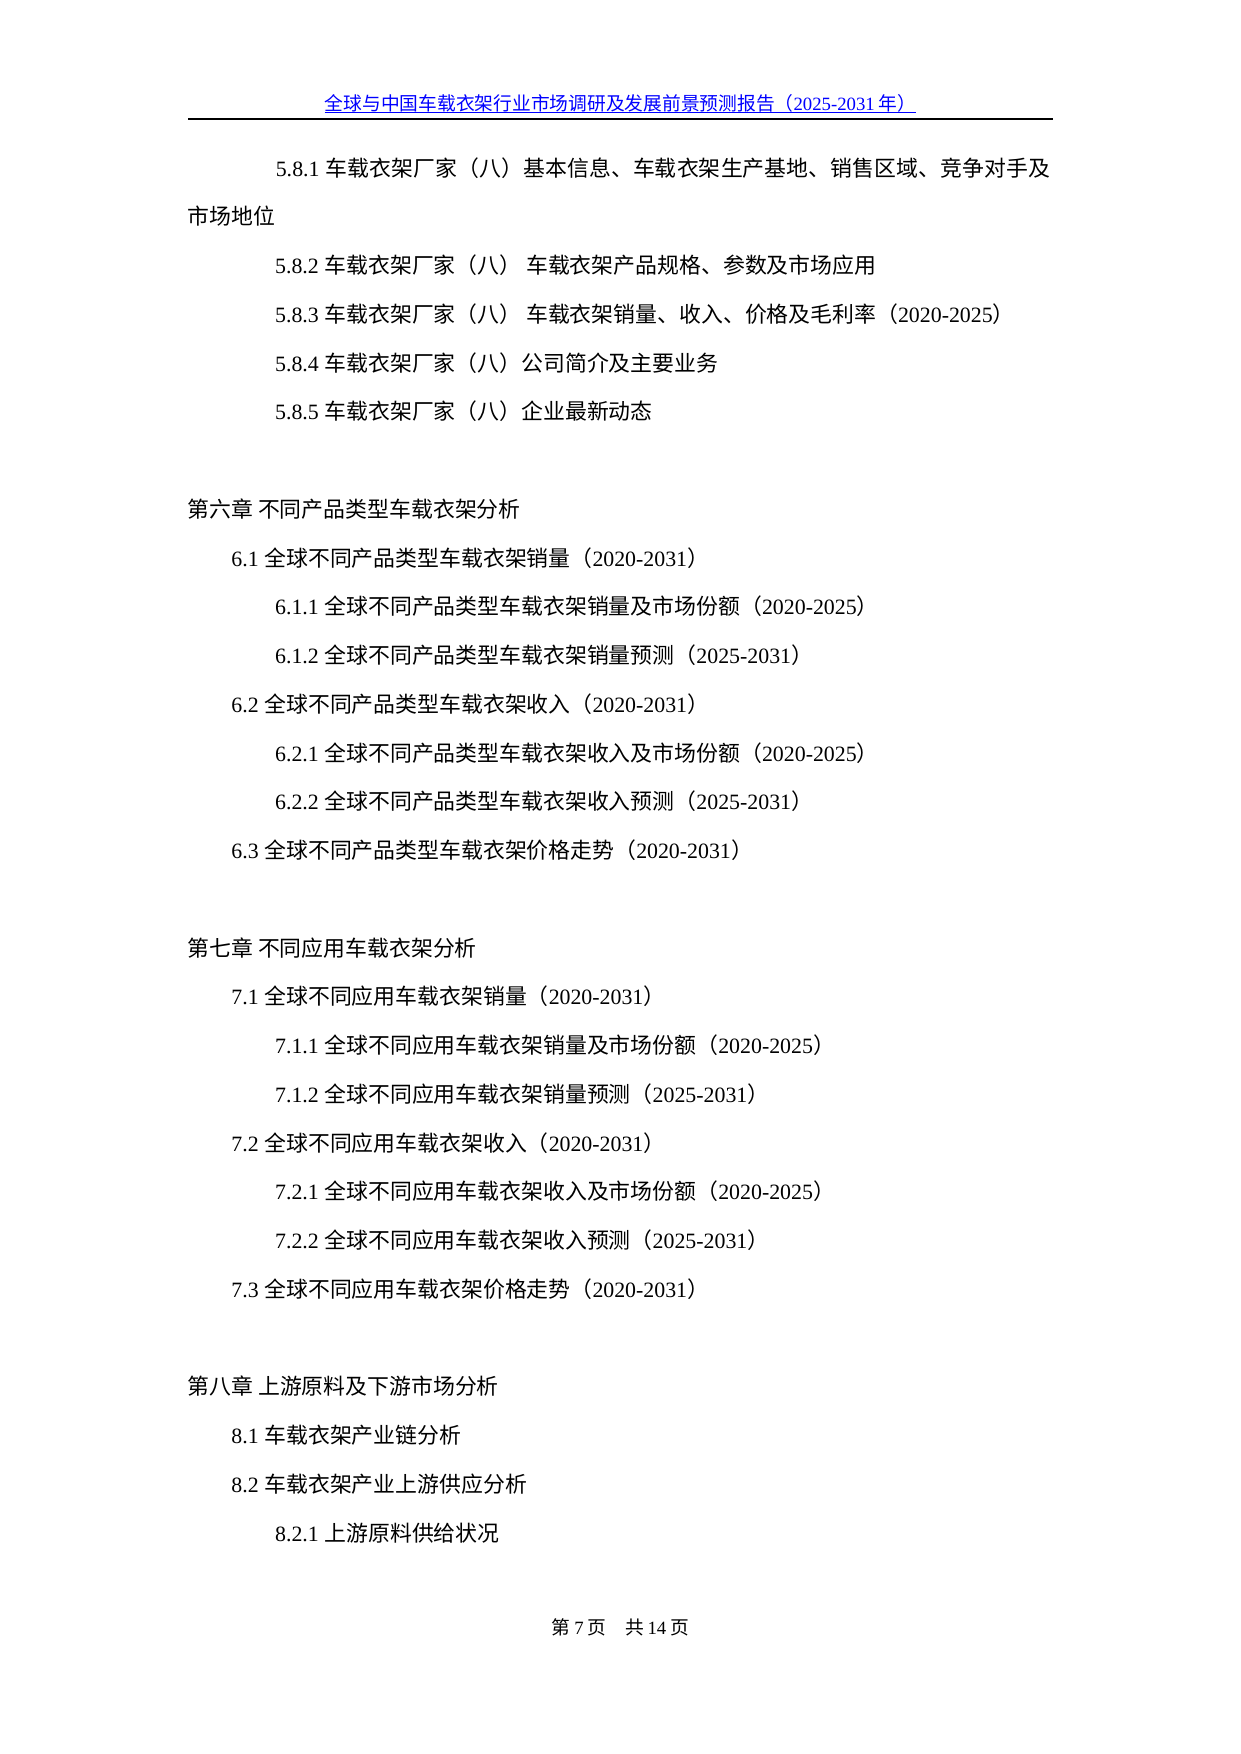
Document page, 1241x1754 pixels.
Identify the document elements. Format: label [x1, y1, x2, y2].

text [187, 150, 1053, 1548]
